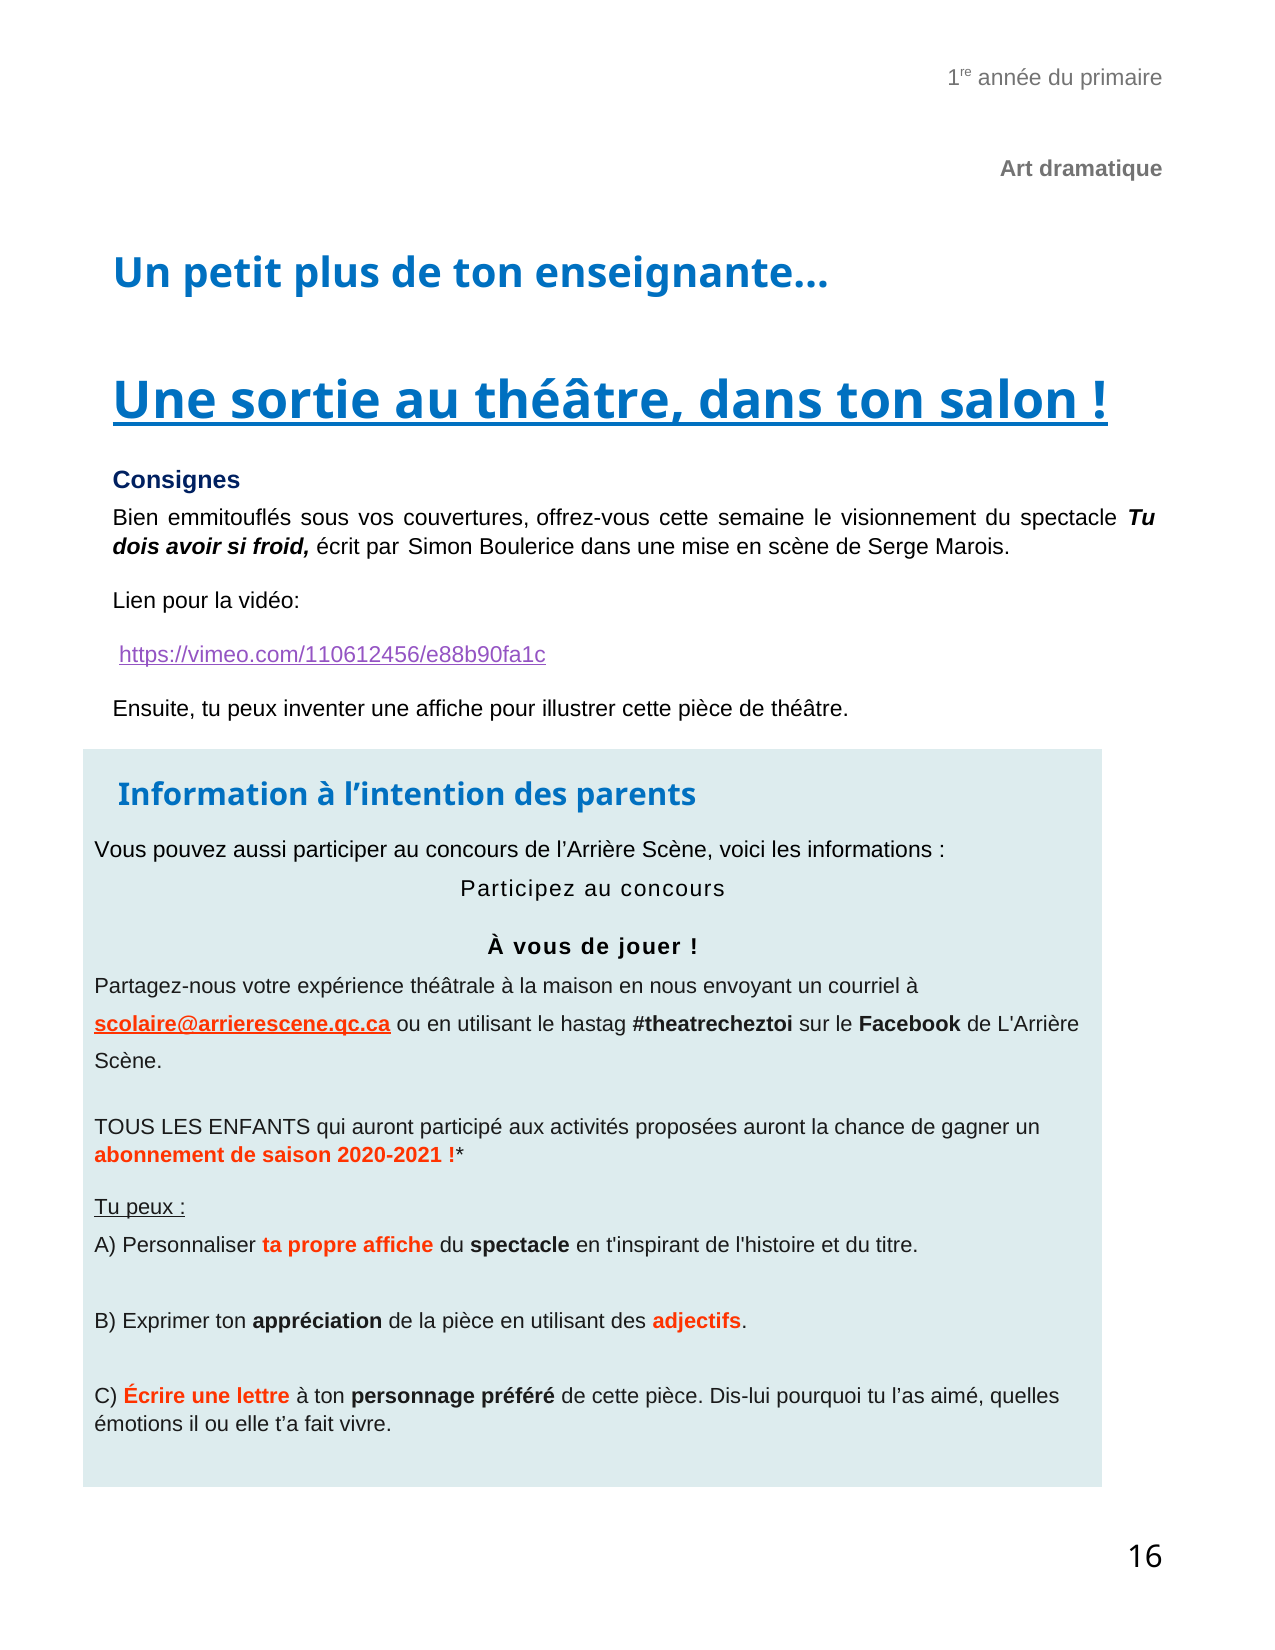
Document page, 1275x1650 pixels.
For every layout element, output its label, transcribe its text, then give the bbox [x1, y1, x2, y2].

text Consignes [112, 465, 1084, 493]
text Art dramatique [112, 154, 1162, 181]
text https://vimeo.com/110612456/e88b90fa1c [112, 641, 1157, 667]
text Un petit plus de ton enseignante… [112, 243, 1162, 300]
text Lien pour la vidéo: [112, 587, 1157, 613]
text Ensuite, tu peux inventer une affiche pour illustrer cette pièce de théâtre. [112, 695, 1157, 721]
table_header Information à l’intention des parents Vous pouvez aussi participer au concours de l’Arrière Scène, voici les informations : Participez au concours À vous de jouer ! Partagez-nous votre expérience théâtrale à la maison en nous envoyant un courriel à scolaire@arrierescene.qc.ca ou en utilisant le hastag #theatrecheztoi sur le Facebook de L'Arrière Scène. TOUS LES ENFANTS qui auront participé aux activités proposées auront la chance de gagner un abonnement de saison 2020-2021 !* Tu peux : A) Personnaliser ta propre affiche du spectacle en t'inspirant de l'histoire et du titre. B) Exprimer ton appréciation de la pièce en utilisant des adjectifs. C) Écrire une lettre à ton personnage préféré de cette pièce. Dis-lui pourquoi tu l’as aimé, quelles émotions il ou elle t’a fait vivre. [83, 749, 1102, 1487]
text Une sortie au théâtre, dans ton salon ! [112, 363, 1162, 433]
text Bien emmitouflés sous vos couvertures, offrez-vous cette semaine le visionnement du spectacle Tu dois avoir si froid, écrit par Simon Boulerice dans une mise en scène de Serge Marois. [112, 504, 1157, 559]
